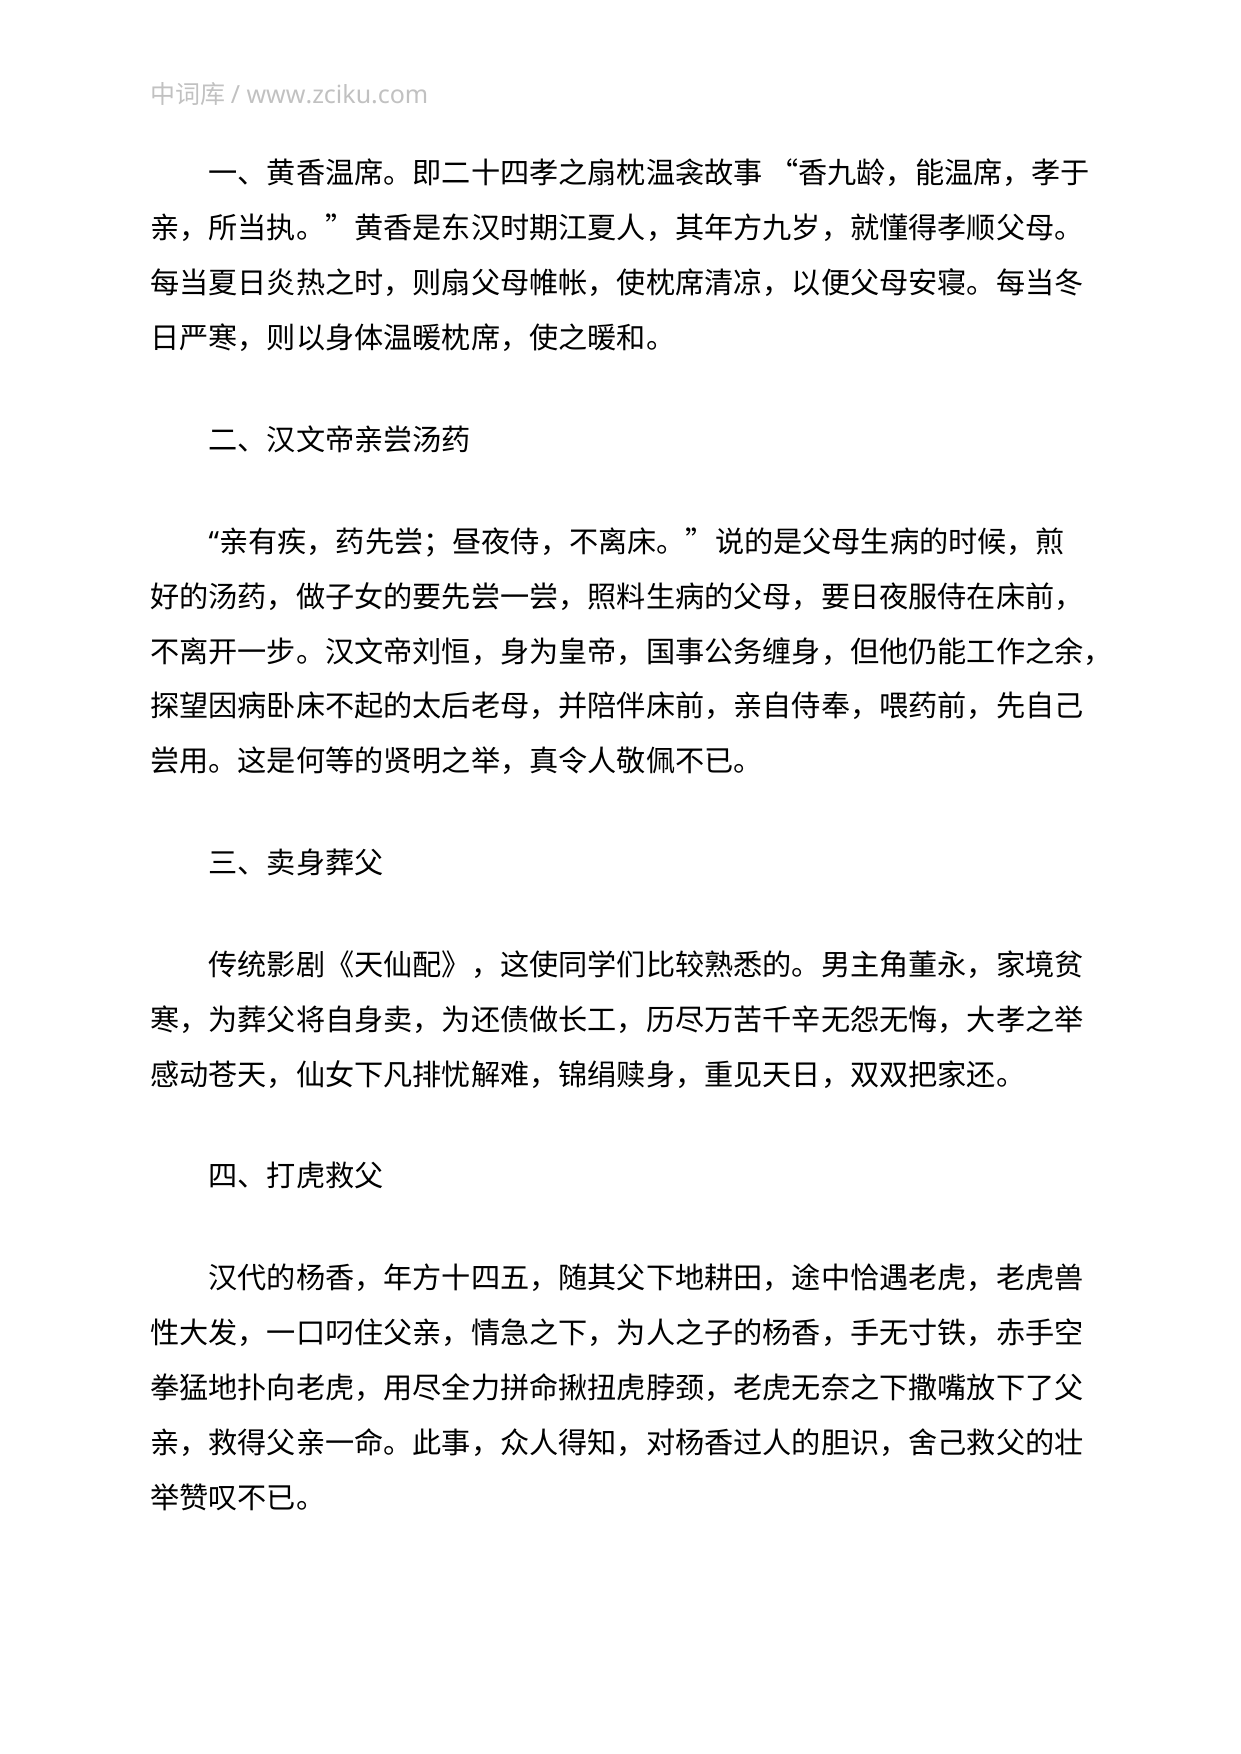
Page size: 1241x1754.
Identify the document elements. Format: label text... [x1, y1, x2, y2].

text 汉代的杨香，年方十四五，随其父下地耕田，途中恰遇老虎，老虎兽性大发，一口叼住父亲，情急之下，为人之子的杨香，手无寸铁，赤手空拳猛地扑向老虎，用尽全力拼命揪扭虎脖颈，老虎无奈之下撒嘴放下了父亲，救得父亲一命。此事，众人得知，对杨香过人的胆识，舍己救父的壮举赞叹不已。 [150, 1255, 1090, 1517]
text “亲有疾，药先尝；昼夜侍，不离床。”说的是父母生病的时候，煎好的汤药，做子女的要先尝一尝，照料生病的父母，要日夜服侍在床前，不离开一步。汉文帝刘恒，身为皇帝，国事公务缠身，但他仍能工作之余，探望因病卧床不起的太后老母，并陪伴床前，亲自侍奉，喂药前，先自己尝用。这是何等的贤明之举，真令人敬佩不已。 [150, 518, 1090, 780]
text 三、卖身葬父 [150, 840, 1090, 882]
text 传统影剧《天仙配》，这使同学们比较熟悉的。男主角董永，家境贫寒，为葬父将自身卖，为还债做长工，历尽万苦千辛无怨无悔，大孝之举感动苍天，仙女下凡排忧解难，锦绢赎身，重见天日，双双把家还。 [150, 941, 1090, 1093]
text 一、黄香温席。即二十四孝之扇枕温衾故事 “香九龄，能温席，孝于亲，所当执。”黄香是东汉时期江夏人，其年方九岁，就懂得孝顺父母。每当夏日炎热之时，则扇父母帷帐，使枕席清凉，以便父母安寝。每当冬日严寒，则以身体温暖枕席，使之暖和。 [150, 150, 1090, 357]
text 二、汉文帝亲尝汤药 [150, 416, 1090, 459]
text 四、打虎救父 [150, 1153, 1090, 1195]
